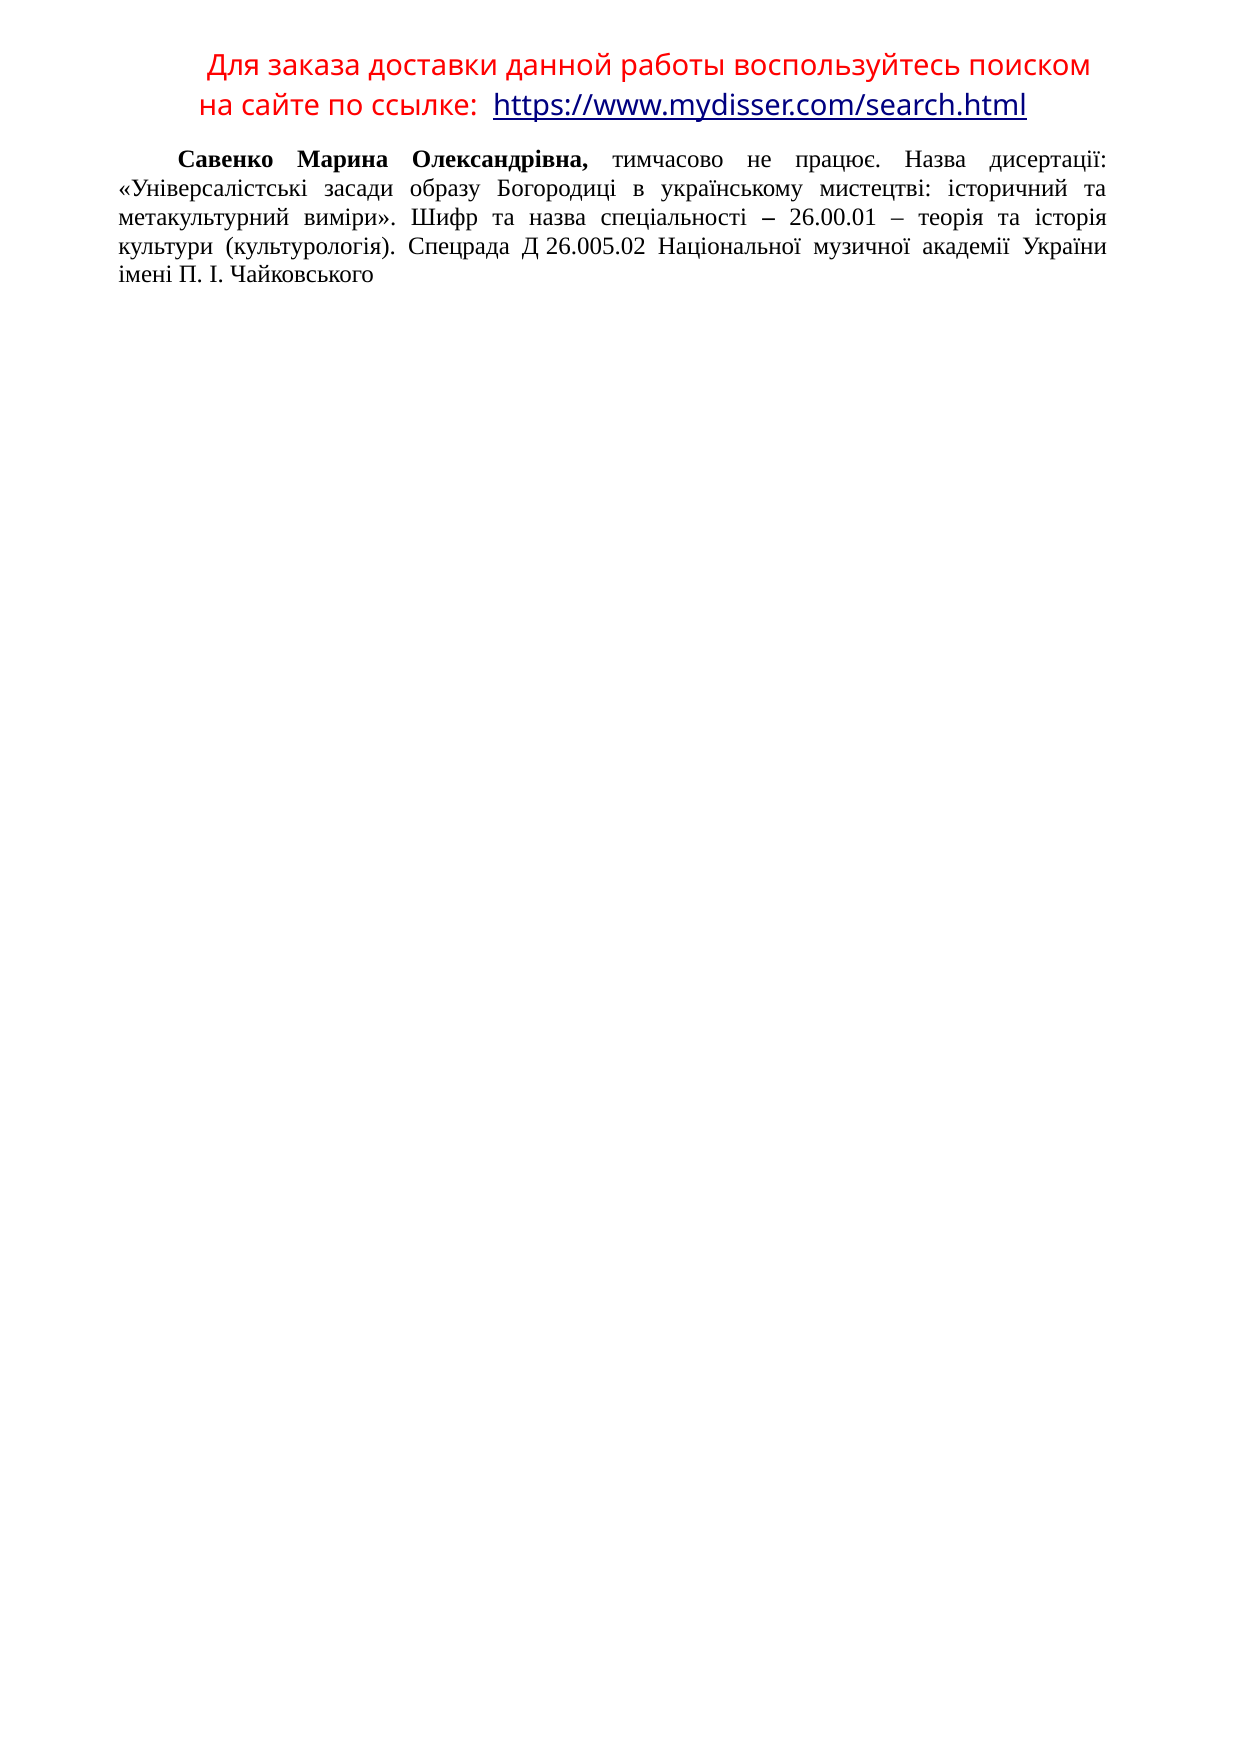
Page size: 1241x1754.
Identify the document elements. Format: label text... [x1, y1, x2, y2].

text Савенко Марина Олександрівна, тимчасово не працює. Назва дисертації: «Універсалістські засади образу Богородиці в українському мистецтві: історичний та метакультурний виміри». Шифр та назва спеціальності – 26.00.01 – теорія та історія культури (культурологія). Спецрада Д 26.005.02 Національної музичної академії України імені П. І. Чайковського [118, 144, 1107, 288]
